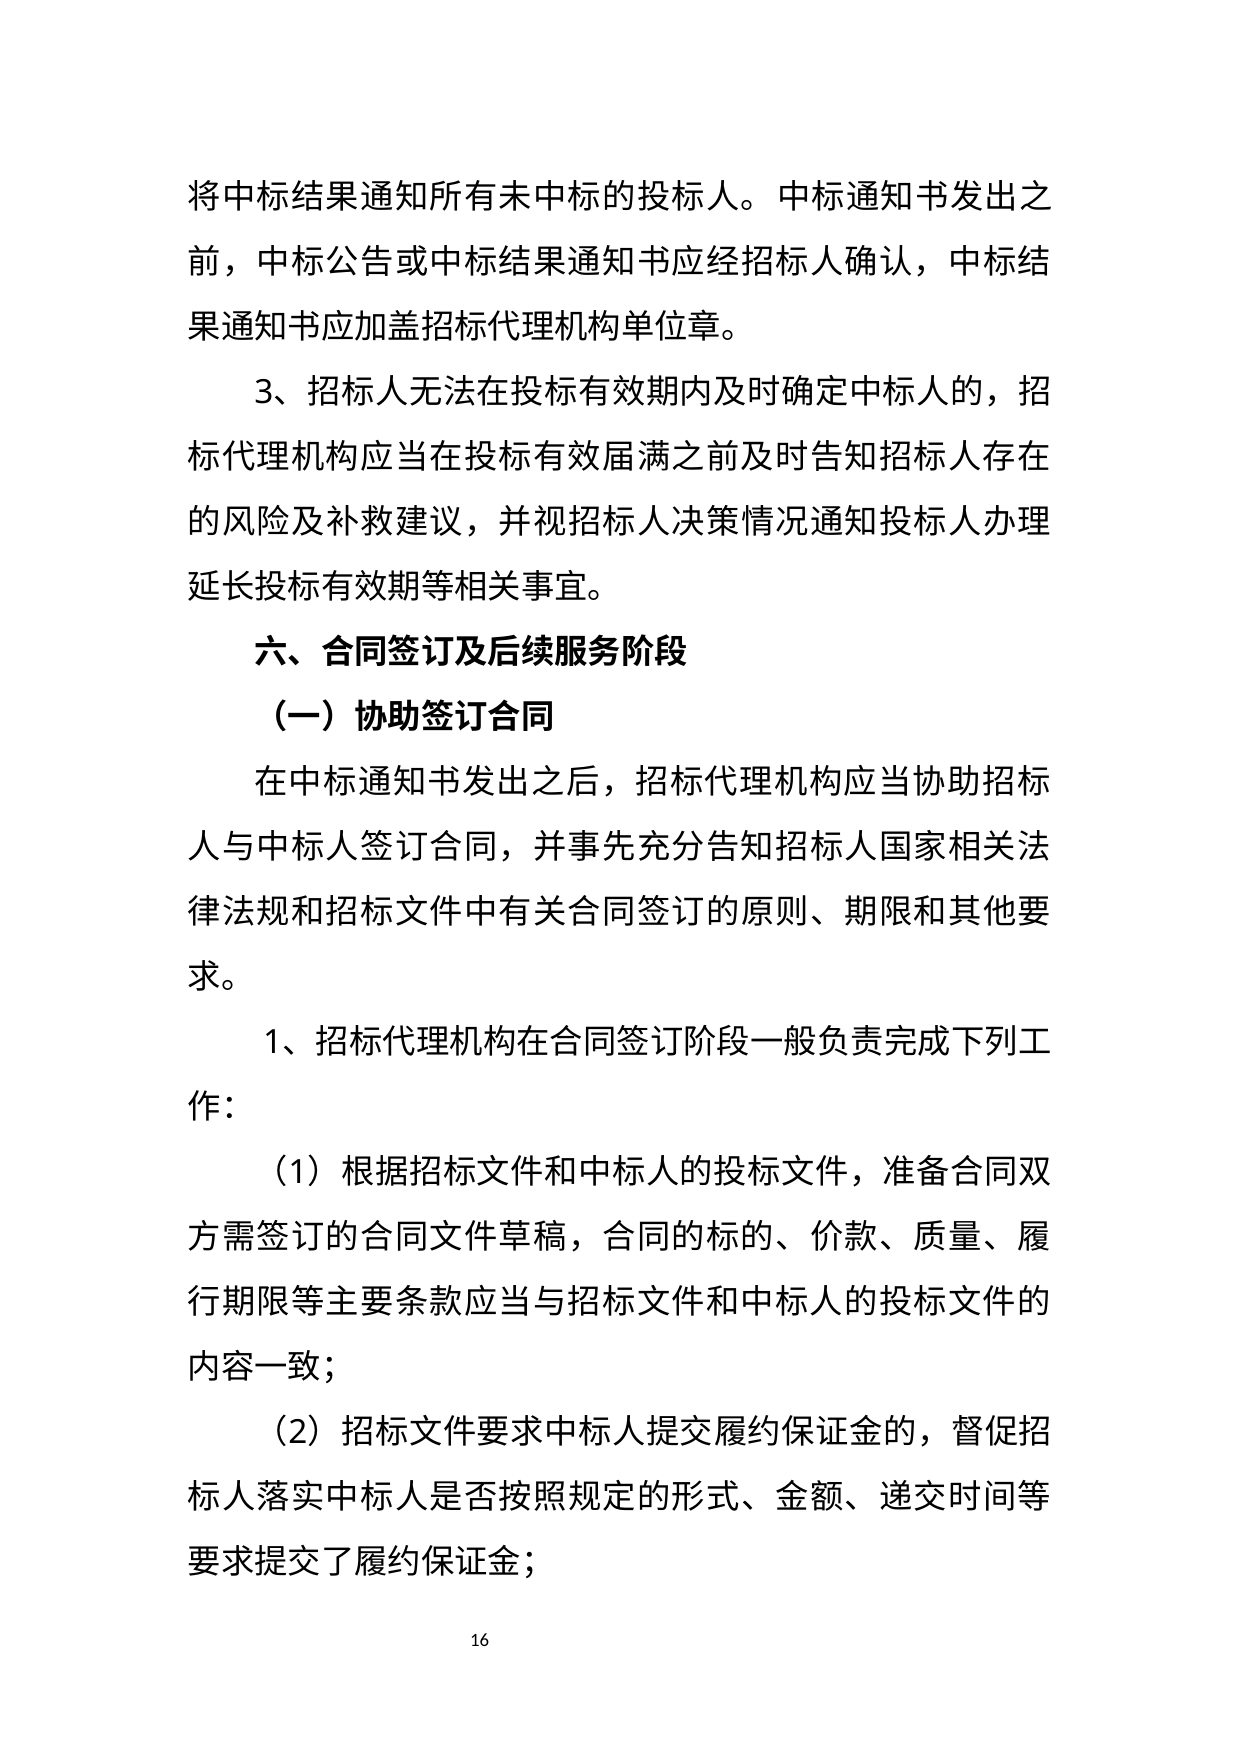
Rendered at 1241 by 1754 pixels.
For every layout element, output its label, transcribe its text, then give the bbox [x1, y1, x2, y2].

text 3、招标人无法在投标有效期内及时确定中标人的，招标代理机构应当在投标有效届满之前及时告知招标人存在的风险及补救建议，并视招标人决策情况通知投标人办理延长投标有效期等相关事宜。 [187, 357, 1053, 617]
text 六、合同签订及后续服务阶段 [187, 617, 1053, 682]
text （2）招标文件要求中标人提交履约保证金的，督促招标人落实中标人是否按照规定的形式、金额、递交时间等要求提交了履约保证金； [187, 1397, 1053, 1592]
text 1、招标代理机构在合同签订阶段一般负责完成下列工作： [187, 1007, 1053, 1137]
text （一）协助签订合同 [187, 682, 1053, 747]
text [187, 162, 1053, 357]
text 在中标通知书发出之后，招标代理机构应当协助招标人与中标人签订合同，并事先充分告知招标人国家相关法律法规和招标文件中有关合同签订的原则、期限和其他要求。 [187, 747, 1053, 1007]
text （1）根据招标文件和中标人的投标文件，准备合同双方需签订的合同文件草稿，合同的标的、价款、质量、履行期限等主要条款应当与招标文件和中标人的投标文件的内容一致； [187, 1137, 1053, 1397]
